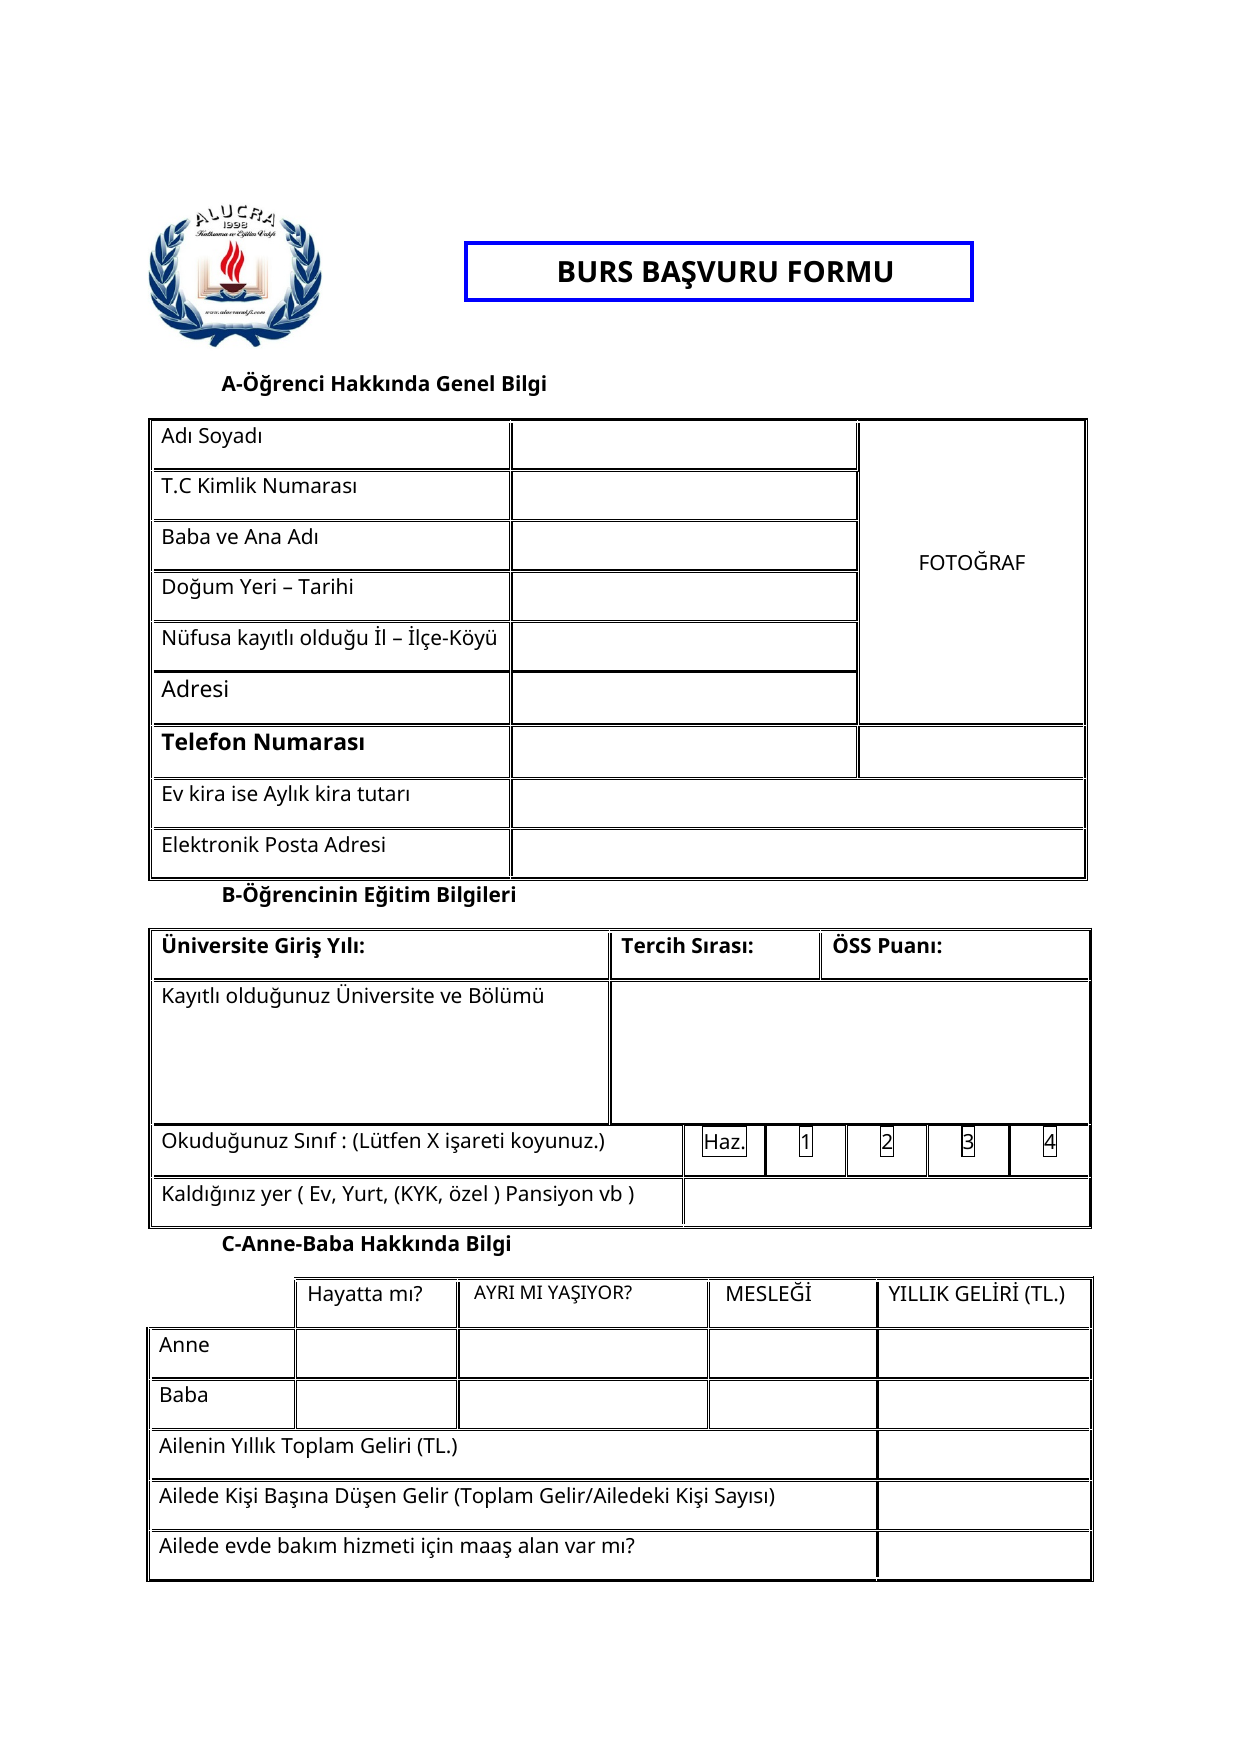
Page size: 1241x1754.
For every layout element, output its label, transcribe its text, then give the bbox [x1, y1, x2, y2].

table_header Hayatta mı? [296, 1278, 458, 1327]
table_cell 1 [767, 1126, 845, 1175]
table_cell [297, 1330, 456, 1377]
table_cell T.C Kimlik Numarası [152, 468, 509, 519]
table_cell [460, 1330, 707, 1377]
table_cell [877, 1428, 1092, 1478]
text A-Öğrenci Hakkında Genel Bilgi [148, 369, 1093, 398]
table_cell Okuduğunuz Sınıf : (Lütfen X işareti koyunuz.) [150, 1123, 682, 1175]
table_cell Adresi [152, 670, 509, 723]
table_cell Anne [148, 1327, 296, 1377]
table_cell [513, 623, 856, 670]
table_header YILLIK GELİRİ (TL.) [877, 1280, 1090, 1327]
table_cell [612, 978, 1090, 1123]
table_cell [879, 1377, 1091, 1428]
table_header [511, 420, 858, 468]
table_cell Ailede Kişi Başına Düşen Gelir (Toplam Gelir/Ailedeki Kişi Sayısı) [150, 1478, 876, 1528]
table_cell [513, 673, 856, 723]
table_cell Ailede evde bakım hizmeti için maaş alan var mı? [150, 1529, 877, 1579]
table_header FOTOĞRAF [858, 421, 1084, 723]
table_cell Ev kira ise Aylık kira tutarı [152, 776, 509, 827]
table_cell Nüfusa kayıtlı olduğu İl – İlçe-Köyü [152, 620, 509, 670]
table_cell Ailenin Yıllık Toplam Geliri (TL.) [148, 1428, 877, 1478]
table_cell [513, 573, 856, 619]
table_cell Baba ve Ana Adı [150, 519, 511, 569]
table_cell [710, 1330, 876, 1377]
table_cell [877, 1529, 1091, 1579]
table_cell Telefon Numarası [152, 723, 509, 776]
table_cell Kayıtlı olduğunuz Üniversite ve Bölümü [152, 978, 608, 1123]
text C-Anne-Baba Hakkında Bilgi [129, 1229, 1093, 1257]
table_cell [684, 1175, 1090, 1226]
table_cell 2 [848, 1126, 926, 1175]
table_header [148, 1276, 296, 1327]
table_cell [860, 723, 1085, 776]
table_cell Baba [150, 1377, 294, 1428]
table_cell [710, 1381, 876, 1428]
table_cell [513, 776, 1085, 827]
table_cell 4 [1011, 1123, 1091, 1175]
table_cell [297, 1381, 456, 1428]
table_header MESLEĞİ [709, 1278, 877, 1327]
table_cell Doğum Yeri – Tarihi [152, 569, 509, 619]
table_cell [513, 472, 856, 519]
table_cell [513, 727, 856, 776]
table_cell [513, 522, 856, 569]
table_cell [877, 1327, 1092, 1377]
table_cell 3 [929, 1126, 1008, 1175]
table_cell Kaldığınız yer ( Ev, Yurt, (KYK, özel ) Pansiyon vb ) [152, 1175, 684, 1226]
picture [147, 194, 323, 351]
table_header AYRI MI YAŞIYOR? [458, 1280, 708, 1327]
table_cell [460, 1381, 707, 1428]
table_header Tercih Sırası: [610, 931, 821, 978]
table_cell Elektronik Posta Adresi [150, 827, 511, 877]
table_cell [511, 827, 1086, 877]
table_header ÖSS Puanı: [821, 931, 1089, 978]
table_cell Haz. [685, 1126, 764, 1175]
table_header Üniversite Giriş Yılı: [150, 929, 610, 978]
table_cell [879, 1478, 1091, 1528]
text B-Öğrencinin Eğitim Bilgileri [148, 880, 1093, 909]
table_header Adı Soyadı [152, 420, 511, 468]
